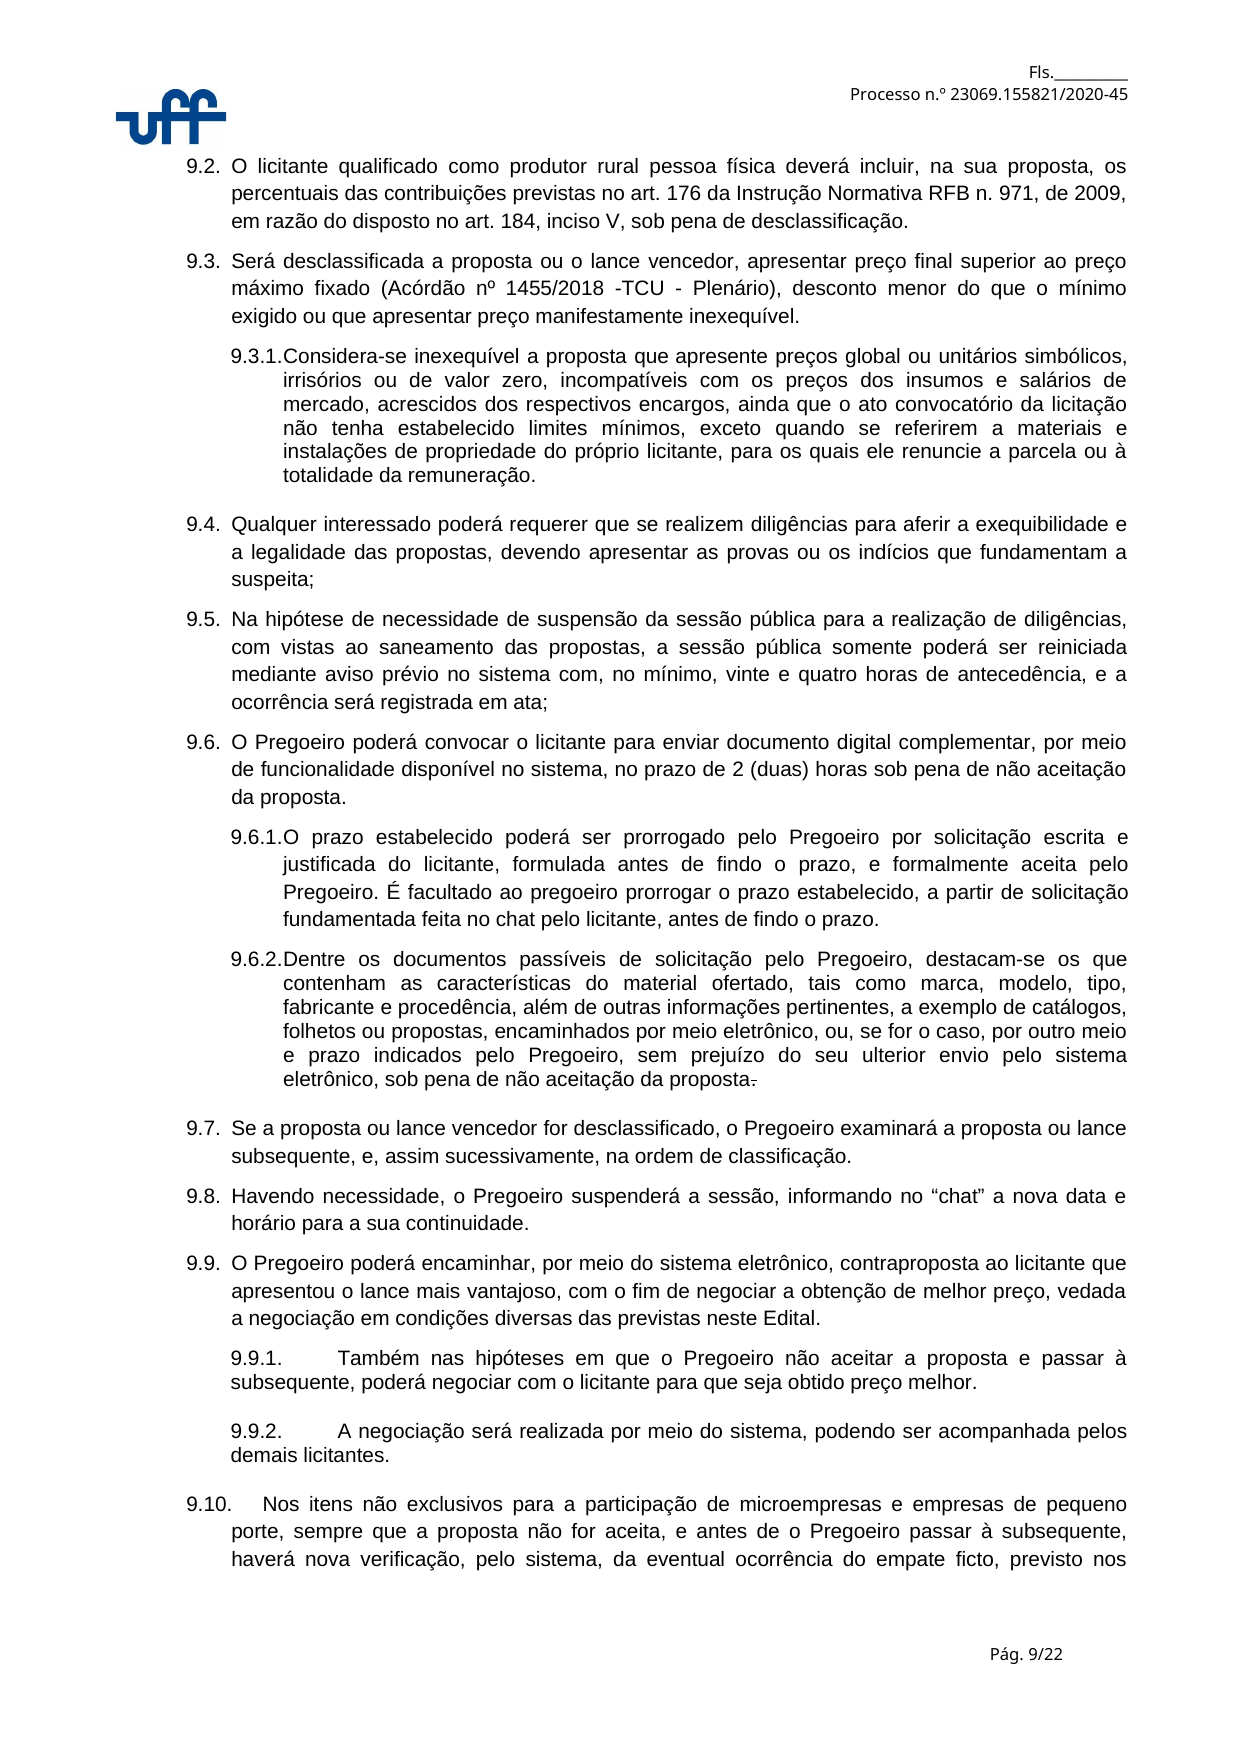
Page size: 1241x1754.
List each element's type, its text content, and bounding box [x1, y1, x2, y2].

list A negociação será realizada por meio do sistema, podendo ser acompanhada pelos demais licitantes. [230, 1419, 1128, 1467]
list O prazo estabelecido poderá ser prorrogado pelo Pregoeiro por solicitação escrita e justificada do licitante, formulada antes de findo o prazo, e formalmente aceita pelo Pregoeiro. É facultado ao pregoeiro prorrogar o prazo estabelecido, a partir de solicitação fundamentada feita no chat pelo licitante, antes de findo o prazo. [230, 825, 1129, 931]
list O Pregoeiro poderá encaminhar, por meio do sistema eletrônico, contraproposta ao licitante que apresentou o lance mais vantajoso, com o fim de negociar a obtenção de melhor preço, vedada a negociação em condições diversas das previstas neste Edital. [186, 1251, 1128, 1330]
list O licitante qualificado como produtor rural pessoa física deverá incluir, na sua proposta, os percentuais das contribuições previstas no art. 176 da Instrução Normativa RFB n. 971, de 2009, em razão do disposto no art. 184, inciso V, sob pena de desclassificação. [186, 153, 1128, 232]
list Qualquer interessado poderá requerer que se realizem diligências para aferir a exequibilidade e a legalidade das propostas, devendo apresentar as provas ou os indícios que fundamentam a suspeita; [186, 512, 1128, 591]
list Será desclassificada a proposta ou o lance vencedor, apresentar preço final superior ao preço máximo fixado (Acórdão nº 1455/2018 -TCU - Plenário), desconto menor do que o mínimo exigido ou que apresentar preço manifestamente inexequível. [186, 248, 1128, 327]
list Considera-se inexequível a proposta que apresente preços global ou unitários simbólicos, irrisórios ou de valor zero, incompatíveis com os preços dos insumos e salários de mercado, acrescidos dos respectivos encargos, ainda que o ato convocatório da licitação não tenha estabelecido limites mínimos, exceto quando se referirem a materiais e instalações de propriedade do próprio licitante, para os quais ele renuncie a parcela ou à totalidade da remuneração. [230, 343, 1128, 487]
list Se a proposta ou lance vencedor for desclassificado, o Pregoeiro examinará a proposta ou lance subsequente, e, assim sucessivamente, na ordem de classificação. [186, 1116, 1128, 1167]
list Também nas hipóteses em que o Pregoeiro não aceitar a proposta e passar à subsequente, poderá negociar com o licitante para que seja obtido preço melhor. [230, 1346, 1128, 1394]
list Havendo necessidade, o Pregoeiro suspenderá a sessão, informando no “chat” a nova data e horário para a sua continuidade. [186, 1183, 1128, 1235]
list O Pregoeiro poderá convocar o licitante para enviar documento digital complementar, por meio de funcionalidade disponível no sistema, no prazo de 2 (duas) horas sob pena de não aceitação da proposta. [186, 730, 1128, 809]
list Na hipótese de necessidade de suspensão da sessão pública para a realização de diligências, com vistas ao saneamento das propostas, a sessão pública somente poderá ser reiniciada mediante aviso prévio no sistema com, no mínimo, vinte e quatro horas de antecedência, e a ocorrência será registrada em ata; [186, 607, 1128, 714]
list Dentre os documentos passíveis de solicitação pelo Pregoeiro, destacam-se os que contenham as características do material ofertado, tais como marca, modelo, tipo, fabricante e procedência, além de outras informações pertinentes, a exemplo de catálogos, folhetos ou propostas, encaminhados por meio eletrônico, ou, se for o caso, por outro meio e prazo indicados pelo Pregoeiro, sem prejuízo do seu ulterior envio pelo sistema eletrônico, sob pena de não aceitação da proposta. [230, 947, 1128, 1091]
picture [114, 89, 227, 150]
